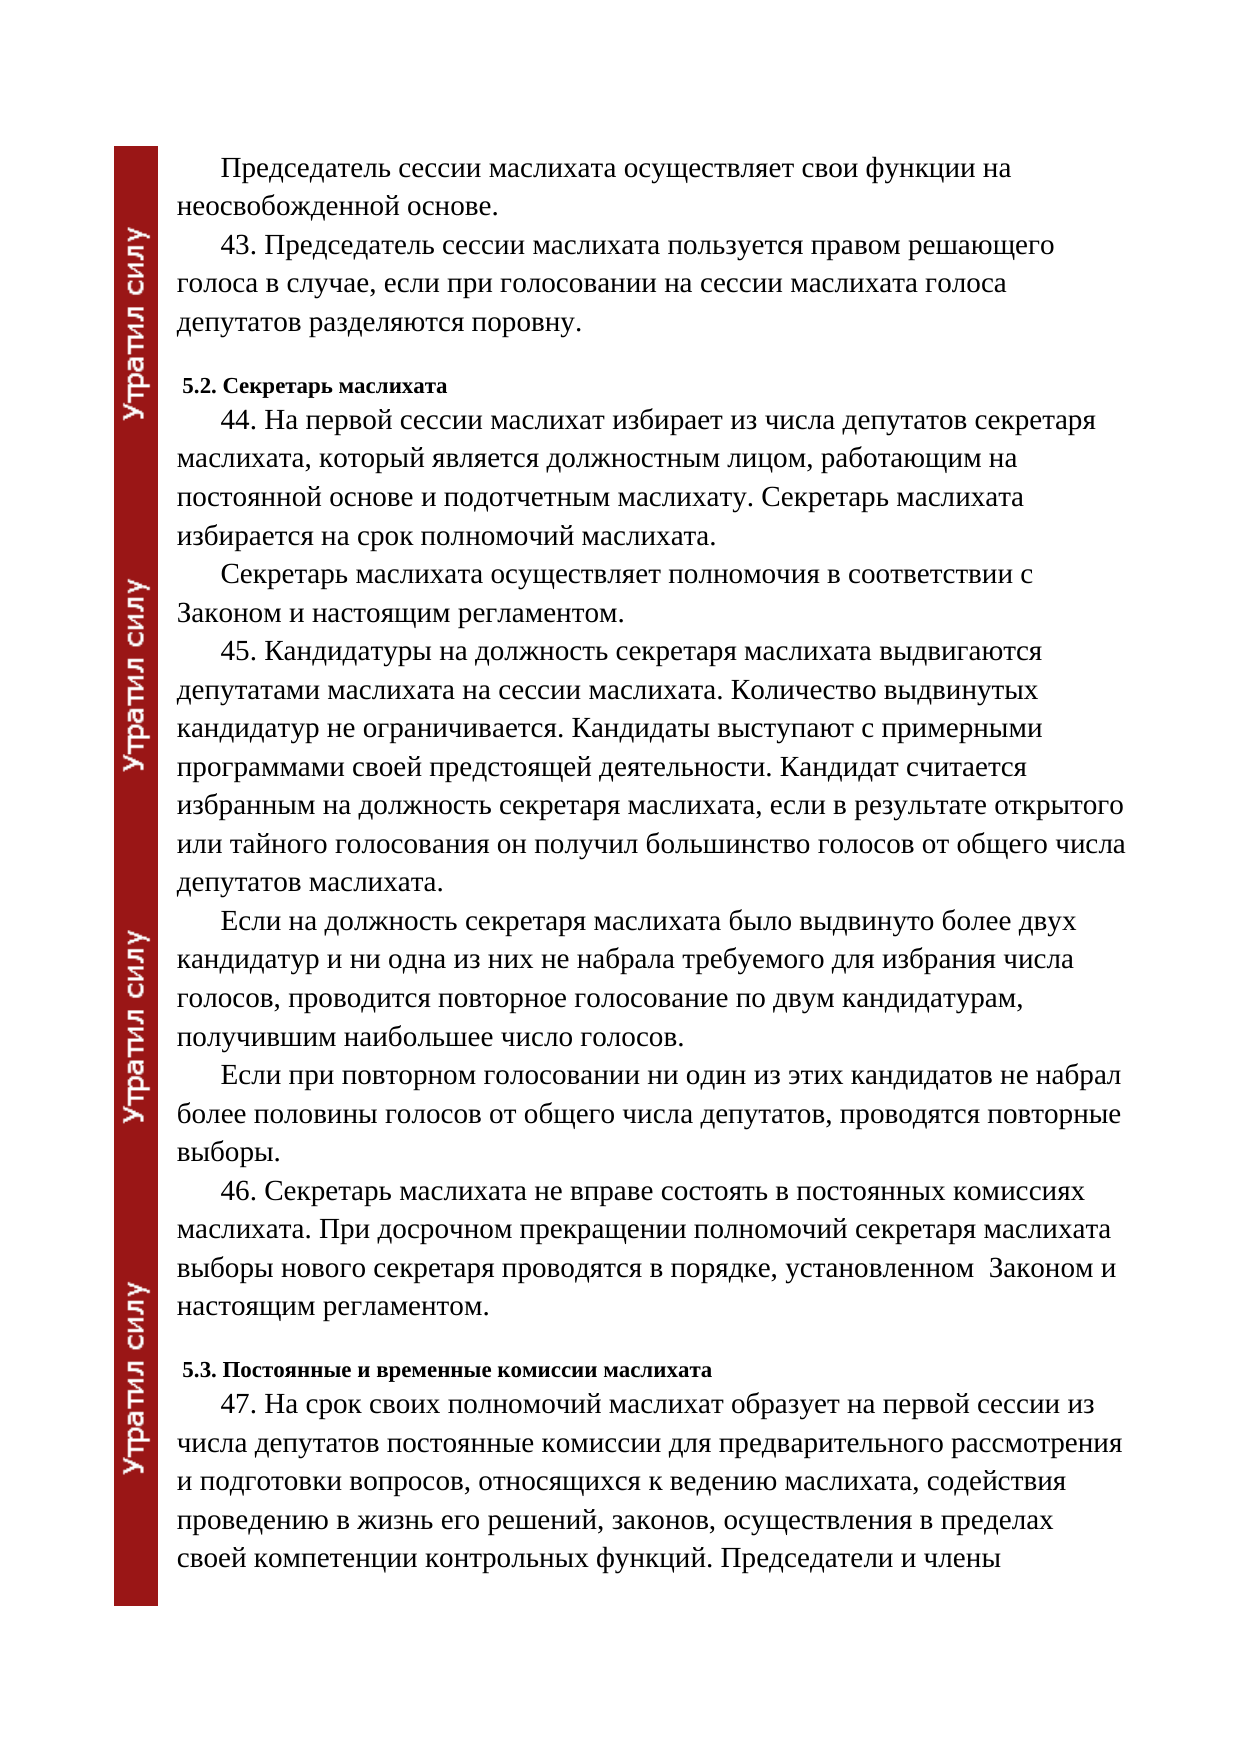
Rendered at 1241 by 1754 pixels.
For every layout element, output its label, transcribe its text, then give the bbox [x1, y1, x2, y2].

picture [114, 398, 158, 402]
picture [114, 1574, 158, 1606]
text 44. На первой сессии маслихат избирает из числа депутатов секретаря маслихата, который является должностным лицом, работающим на постоянной основе и подотчетным маслихату. Секретарь маслихата избирается на срок полномочий маслихата. Секретарь маслихата осуществляет полномочия в соответствии с Законом и настоящим регламентом. 45. Кандидатуры на должность секретаря маслихата выдвигаются депутатами маслихата на сессии маслихата. Количество выдвинутых кандидатур не ограничивается. Кандидаты выступают с примерными программами своей предстоящей деятельности. Кандидат считается избранным на должность секретаря маслихата, если в результате открытого или тайного голосования он получил большинство голосов от общего числа депутатов маслихата. Если на должность секретаря маслихата было выдвинуто более двух кандидатур и ни одна из них не набрала требуемого для избрания числа голосов, проводится повторное голосование по двум кандидатурам, получившим наибольшее число голосов. Если при повторном голосовании ни один из этих кандидатов не набрал более половины голосов от общего числа депутатов, проводятся повторные выборы. 46. Секретарь маслихата не вправе состоять в постоянных комиссиях маслихата. При досрочном прекращении полномочий секретаря маслихата выборы нового секретаря проводятся в порядке, установленном Законом и настоящим регламентом. [112, 402, 1128, 1352]
text 5.3. Постоянные и временные комиссии маслихата [112, 1356, 1128, 1382]
picture [114, 146, 158, 150]
picture [114, 1352, 158, 1356]
picture [114, 1382, 158, 1386]
text 5.2. Секретарь маслихата [112, 372, 1128, 398]
picture [114, 368, 158, 372]
